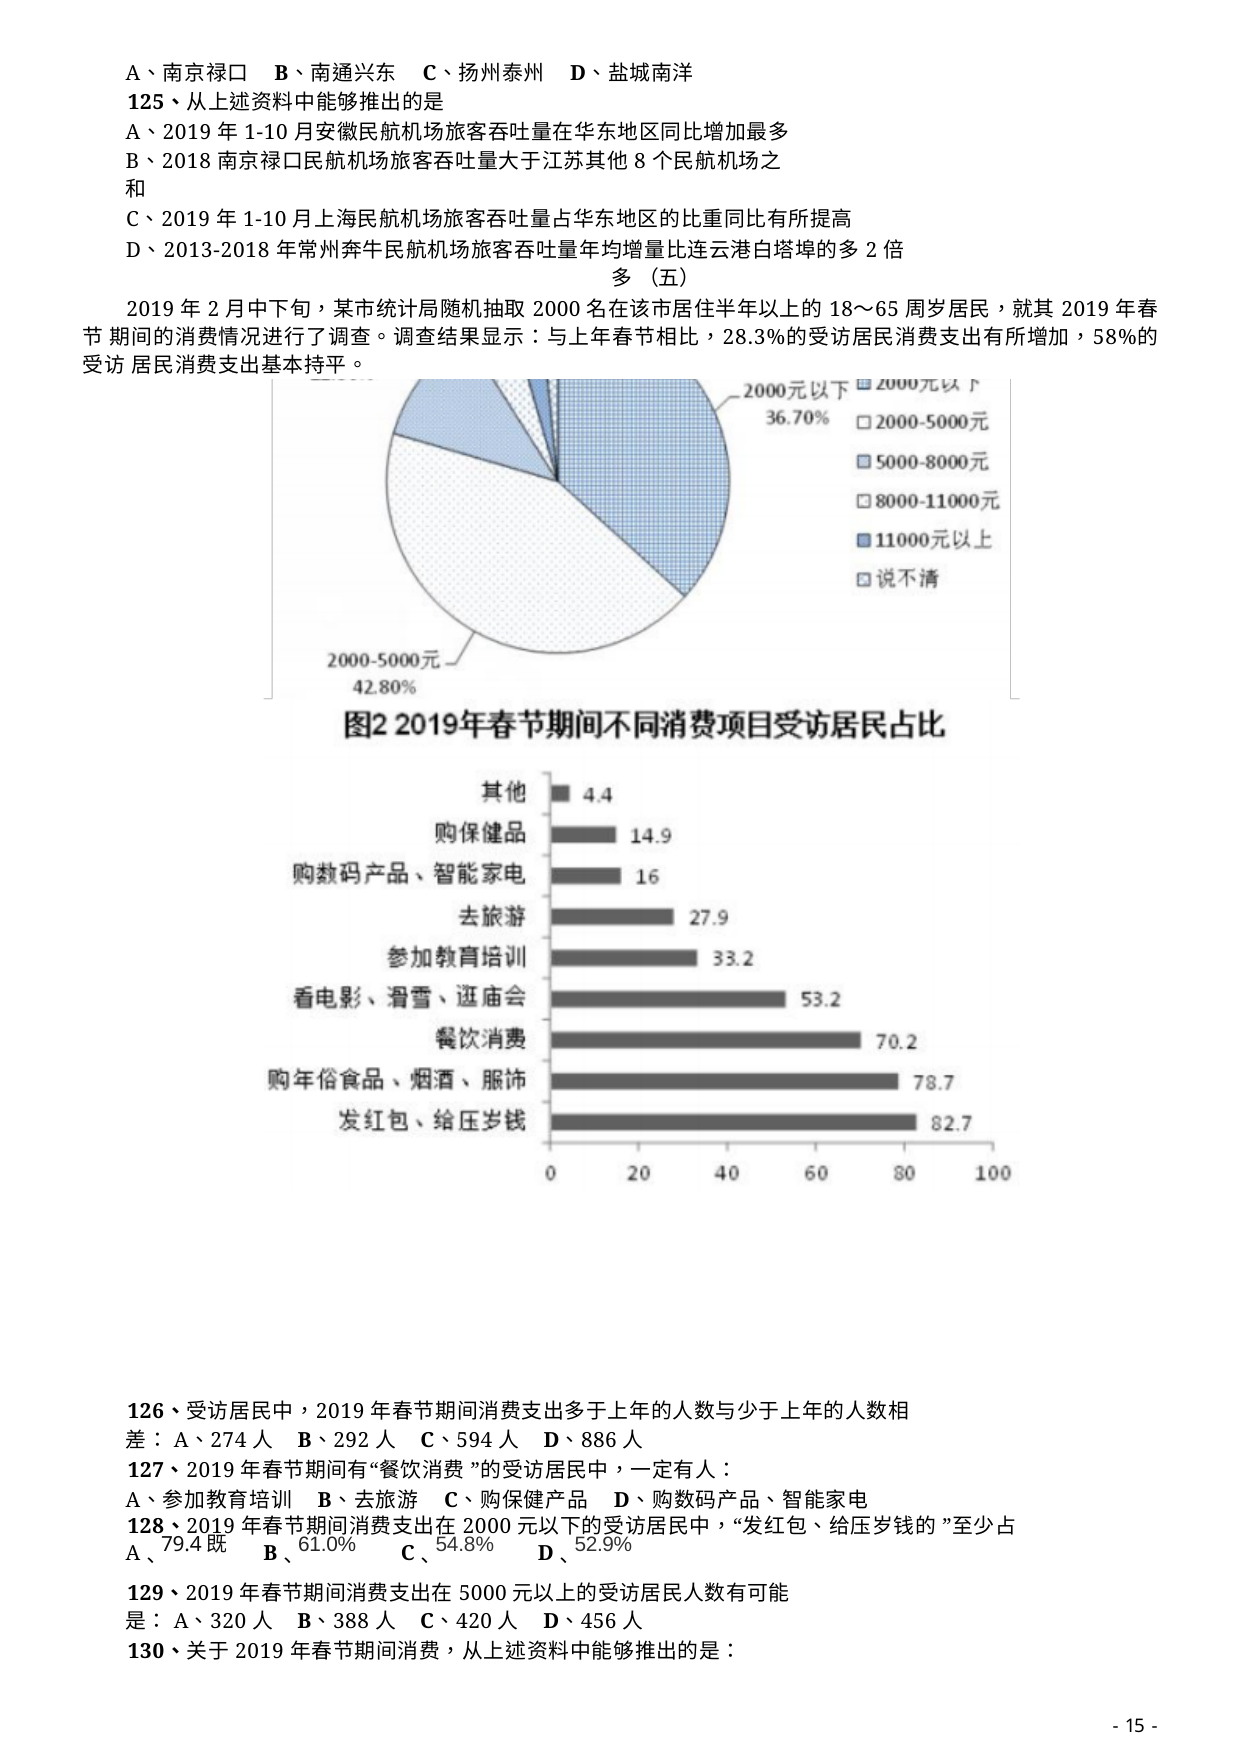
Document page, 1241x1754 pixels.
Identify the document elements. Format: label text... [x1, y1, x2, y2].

text A、南京禄口 B、南通兴东 C、扬州泰州 D、盐城南洋 [125, 59, 1159, 85]
text 129、2019 年春节期间消费支出在 5000 元以上的受访居民人数有可能是： A、320 人 B、388 人 C、420 人 D、456 人 [125, 1578, 825, 1634]
text A、2019 年 1-10 月安徽民航机场旅客吞吐量在华东地区同比增加最多 B、2018 南京禄口民航机场旅客吞吐量大于江苏其他 8 个民航机场之和 [125, 117, 798, 203]
text 128、2019 年春节期间消费支出在 2000 元以下的受访居民中，“发红包、给压岁钱的 ”至少占 A、79.4既 B、61.0% C、54.8% D、52.9% [125, 1515, 1028, 1574]
text 125、从上述资料中能够推出的是 [128, 88, 1159, 115]
text C、2019 年 1-10 月上海民航机场旅客吞吐量占华东地区的比重同比有所提高 [126, 205, 1159, 232]
text A、参加教育培训 B、去旅游 C、购保健产品 D、购数码产品、智能家电 [125, 1485, 1159, 1512]
picture [263, 379, 1020, 1191]
text 130、关于 2019 年春节期间消费，从上述资料中能够推出的是： [128, 1637, 1159, 1664]
text 127、2019 年春节期间有“餐饮消费 ”的受访居民中，一定有人： [128, 1456, 1159, 1483]
text 126、受访居民中，2019 年春节期间消费支出多于上年的人数与少于上年的人数相差： A、274 人 B、292 人 C、594 人 D、886 人 [125, 1397, 946, 1453]
text D、2013-2018 年常州奔牛民航机场旅客吞吐量年均增量比连云港白塔埠的多 2 倍多 （五） [126, 235, 918, 292]
text 2019 年 2 月中下旬，某市统计局随机抽取 2000 名在该市居住半年以上的 18～65 周岁居民，就其 2019 年春节 期间的消费情况进行了调查。调查结果显示：与上年春节相比，28.3%的受访居民消费支出有所增加，58%的受访 居民消费支出基本持平。 [82, 294, 1158, 379]
